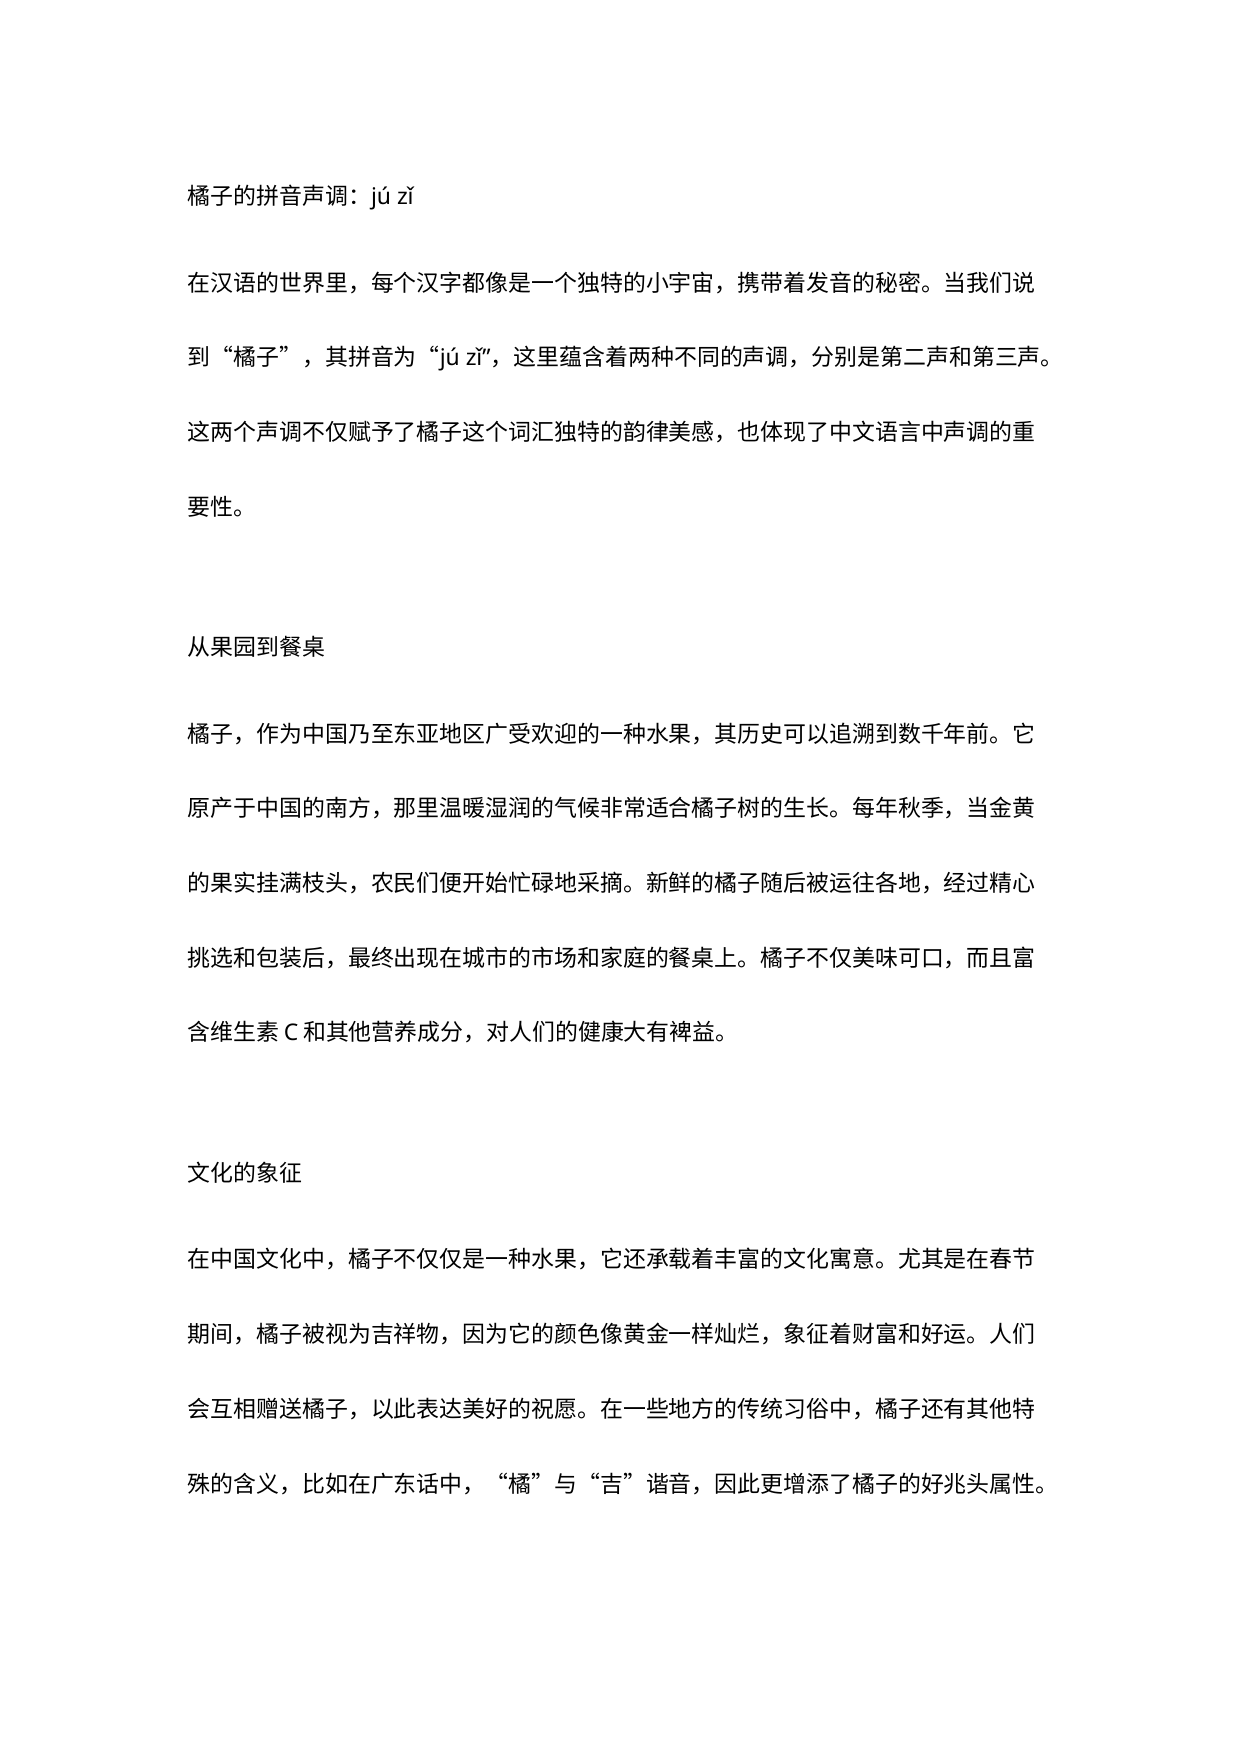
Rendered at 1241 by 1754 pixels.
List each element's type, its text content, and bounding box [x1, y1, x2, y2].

text 文化的象征 [187, 1139, 1053, 1204]
text 从果园到餐桌 [187, 613, 1053, 678]
text 橘子的拼音声调：jú zǐ [187, 162, 1053, 227]
text 橘子，作为中国乃至东亚地区广受欢迎的一种水果，其历史可以追溯到数千年前。它原产于中国的南方，那里温暖湿润的气候非常适合橘子树的生长。每年秋季，当金黄的果实挂满枝头，农民们便开始忙碌地采摘。新鲜的橘子随后被运往各地，经过精心挑选和包装后，最终出现在城市的市场和家庭的餐桌上。橘子不仅美味可口，而且富含维生素C和其他营养成分，对人们的健康大有裨益。 [187, 700, 1053, 1063]
text 在中国文化中，橘子不仅仅是一种水果，它还承载着丰富的文化寓意。尤其是在春节期间，橘子被视为吉祥物，因为它的颜色像黄金一样灿烂，象征着财富和好运。人们会互相赠送橘子，以此表达美好的祝愿。在一些地方的传统习俗中，橘子还有其他特殊的含义，比如在广东话中，“橘”与“吉”谐音，因此更增添了橘子的好兆头属性。 [187, 1226, 1053, 1514]
text 在汉语的世界里，每个汉字都像是一个独特的小宇宙，携带着发音的秘密。当我们说到“橘子”，其拼音为“jú zǐ”，这里蕴含着两种不同的声调，分别是第二声和第三声。这两个声调不仅赋予了橘子这个词汇独特的韵律美感，也体现了中文语言中声调的重要性。 [187, 249, 1053, 538]
